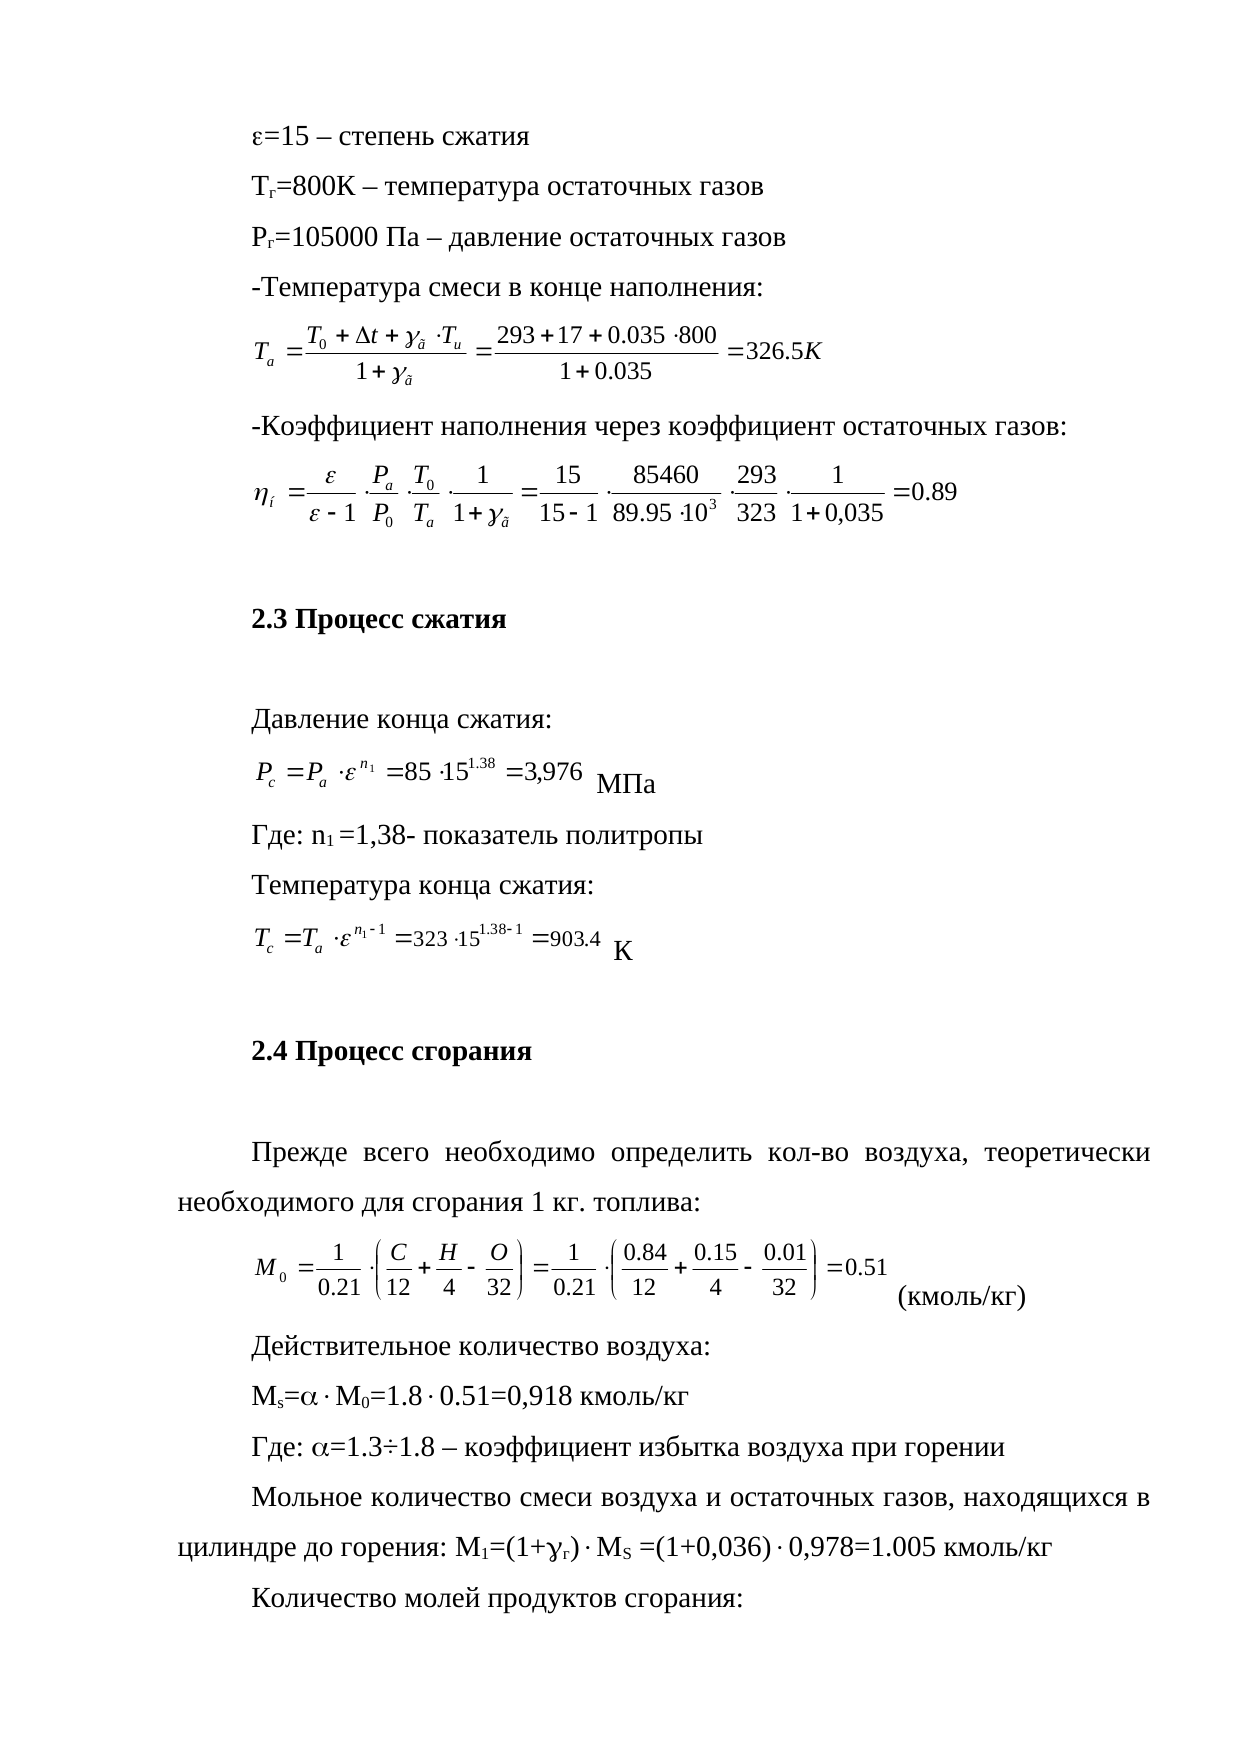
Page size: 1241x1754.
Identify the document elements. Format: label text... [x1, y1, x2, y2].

text Действительное количество воздуха: [177, 1328, 1152, 1361]
text (кмоль/кг) [177, 1234, 1152, 1311]
text Тг=800К – температура остаточных газов [177, 168, 1152, 202]
text Температура конца сжатия: [177, 867, 1152, 901]
text Где: =1.3÷1.8 – коэффициент избытка воздуха при горении [177, 1429, 1152, 1462]
text Давление конца сжатия: [177, 701, 1152, 735]
text Ms=M0=1.80.51=0,918 кмоль/кг [177, 1378, 1152, 1412]
text 2.3 Процесс сжатия [177, 601, 1152, 634]
text К [177, 918, 1152, 966]
text -Температура смеси в конце наполнения: [177, 269, 1152, 303]
text =15 – степень сжатия [177, 118, 1152, 152]
text Количество молей продуктов сгорания: [177, 1580, 1152, 1613]
text Мольное количество смеси воздуха и остаточных газов, находящихся в цилиндре до горения: M1=(1+г)MS =(1+0,036)0,978=1.005 кмоль/кг [177, 1479, 1152, 1563]
text Где: n1 =1,38- показатель политропы [177, 817, 1152, 851]
text Рг=105000 Па – давление остаточных газов [177, 219, 1152, 252]
text МПа [177, 752, 1152, 800]
text 2.4 Процесс сгорания [177, 1033, 1152, 1067]
text Прежде всего необходимо определить кол-во воздуха, теоретически необходимого для сгорания 1 кг. топлива: [177, 1134, 1152, 1218]
text -Коэффициент наполнения через коэффициент остаточных газов: [177, 408, 1152, 442]
